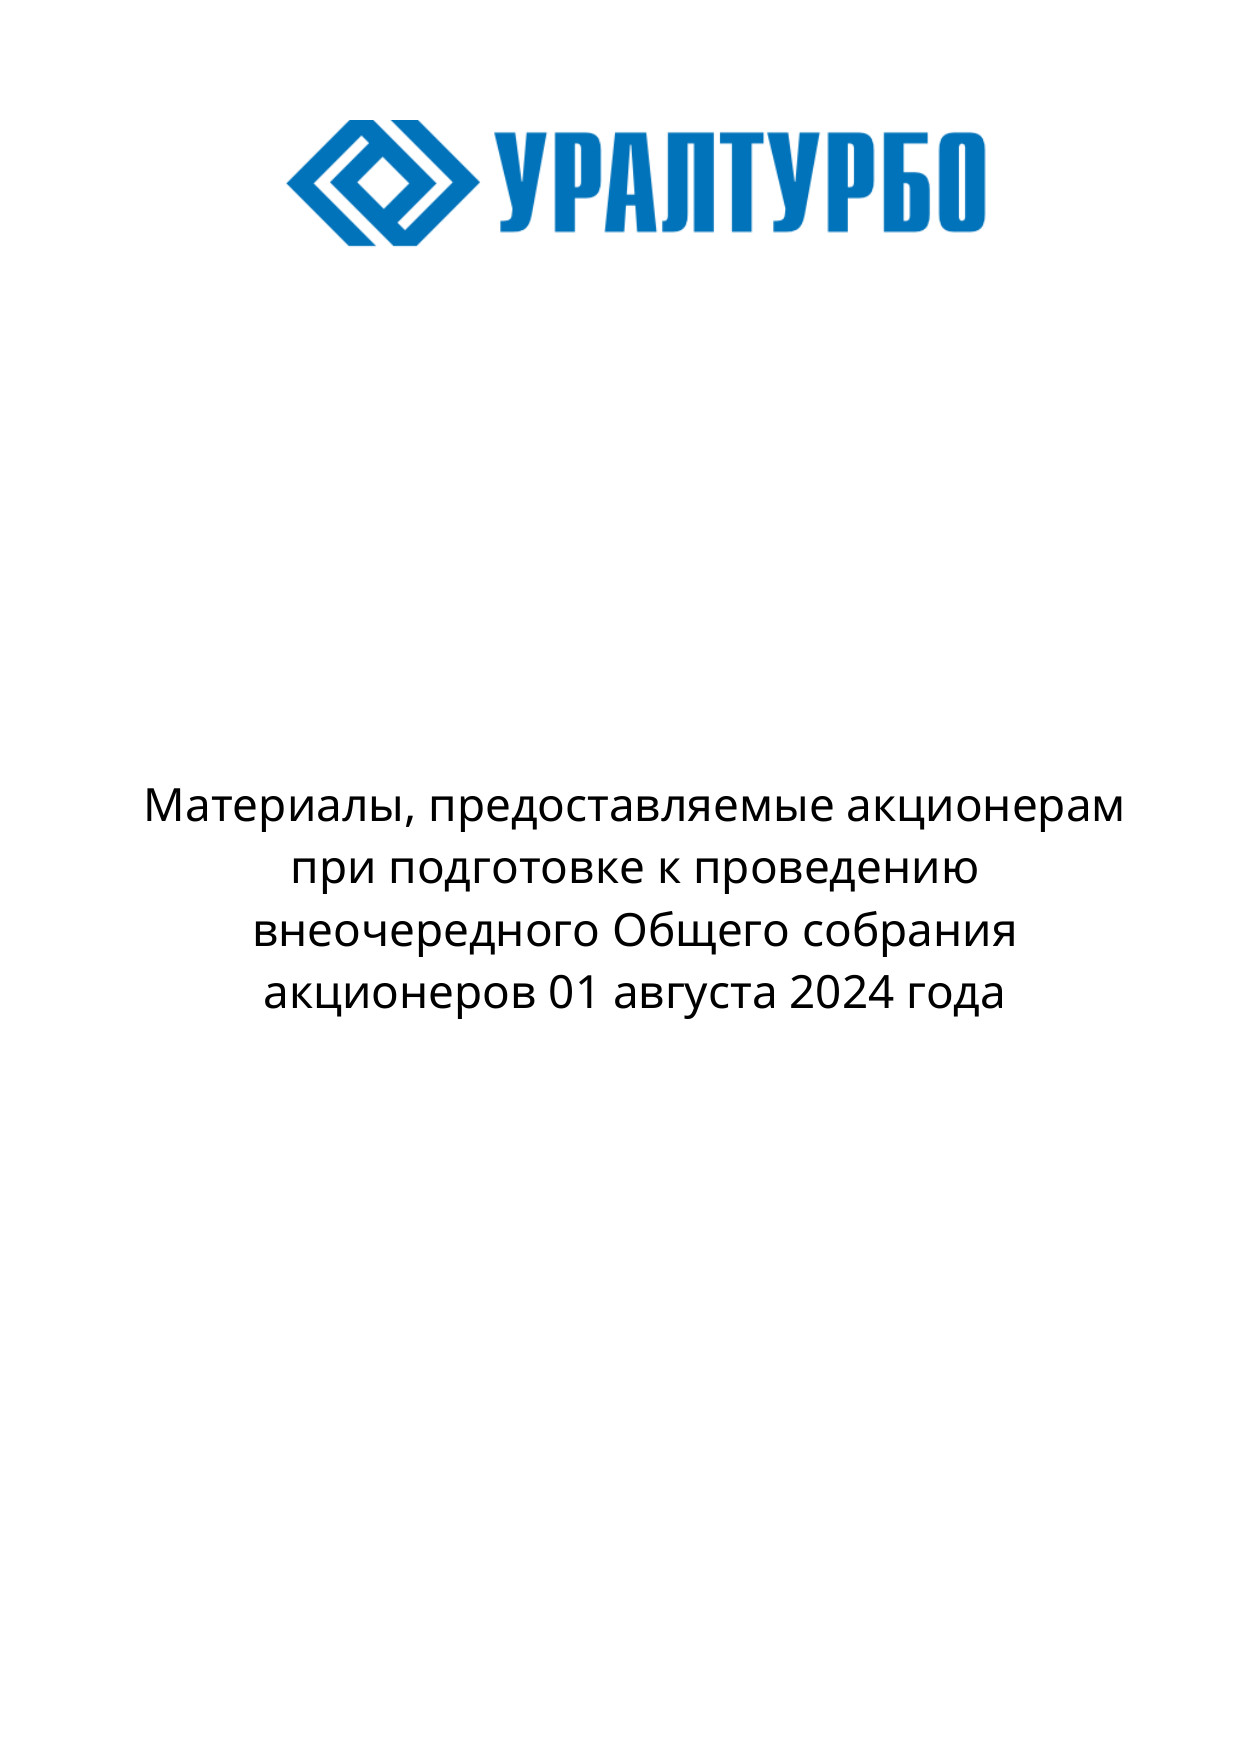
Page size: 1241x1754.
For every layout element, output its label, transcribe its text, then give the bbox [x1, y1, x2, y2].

text при подготовке к проведению внеочередного Общего собрания [118, 835, 1152, 960]
text акционеров 01 августа 2024 года [118, 960, 1152, 1022]
picture [148, 120, 1122, 269]
text Материалы, предоставляемые акционерам [118, 773, 1152, 835]
